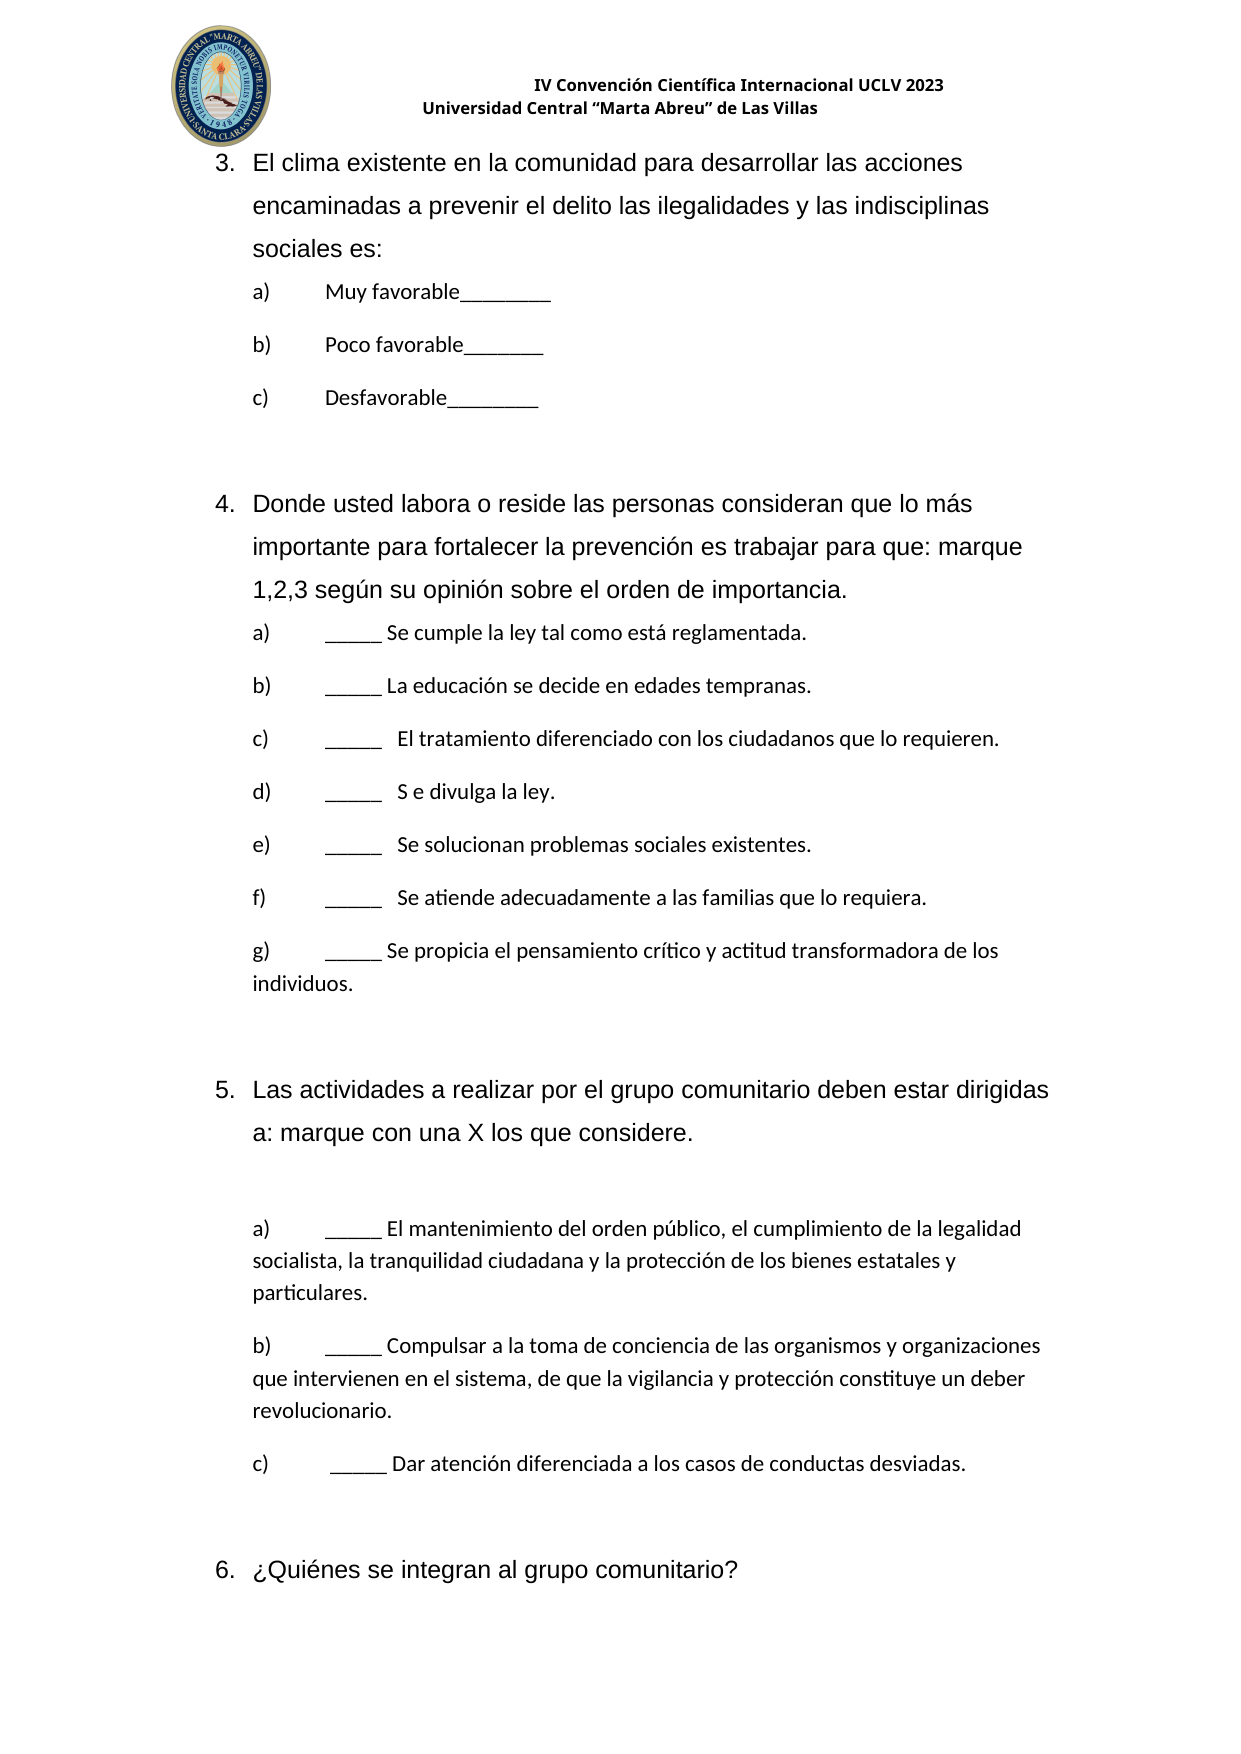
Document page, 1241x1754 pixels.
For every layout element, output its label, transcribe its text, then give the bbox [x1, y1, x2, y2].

text d) _____ S e divulga la ley. [252, 777, 1063, 806]
text b) _____ La educación se decide en edades tempranas. [252, 671, 1063, 699]
list Donde usted labora o reside las personas consideran que lo más importante para fortalecer la prevención es trabajar para que: marque 1,2,3 según su opinión sobre el orden de importancia. [215, 489, 1063, 604]
list ¿Quiénes se integran al grupo comunitario? [215, 1555, 1063, 1584]
text e) _____ Se solucionan problemas sociales existentes. [252, 831, 1063, 858]
text a) _____ Se cumple la ley tal como está reglamentada. [252, 618, 1063, 646]
text c) _____ Dar atención diferenciada a los casos de conductas desviadas. [252, 1449, 1063, 1477]
text a) Muy favorable________ [252, 277, 1063, 305]
text b) _____ Compulsar a la toma de conciencia de las organismos y organizaciones que intervienen en el sistema, de que la vigilancia y protección constituye un deber revolucionario. [252, 1331, 1063, 1424]
list El clima existente en la comunidad para desarrollar las acciones encaminadas a prevenir el delito las ilegalidades y las indisciplinas sociales es: [215, 148, 1063, 263]
text c) Desfavorable________ [252, 383, 1063, 411]
picture [171, 25, 272, 148]
text c) _____ El tratamiento diferenciado con los ciudadanos que lo requieren. [252, 724, 1063, 752]
text a) _____ El mantenimiento del orden público, el cumplimiento de la legalidad socialista, la tranquilidad ciudadana y la protección de los bienes estatales y particulares. [252, 1214, 1063, 1306]
text f) _____ Se atiende adecuadamente a las familias que lo requiera. [252, 883, 1063, 912]
text b) Poco favorable_______ [252, 330, 1063, 358]
list Las actividades a realizar por el grupo comunitario deben estar dirigidas a: marque con una X los que considere. [215, 1075, 1063, 1147]
text g) _____ Se propicia el pensamiento crítico y actitud transformadora de los individuos. [252, 937, 1063, 997]
